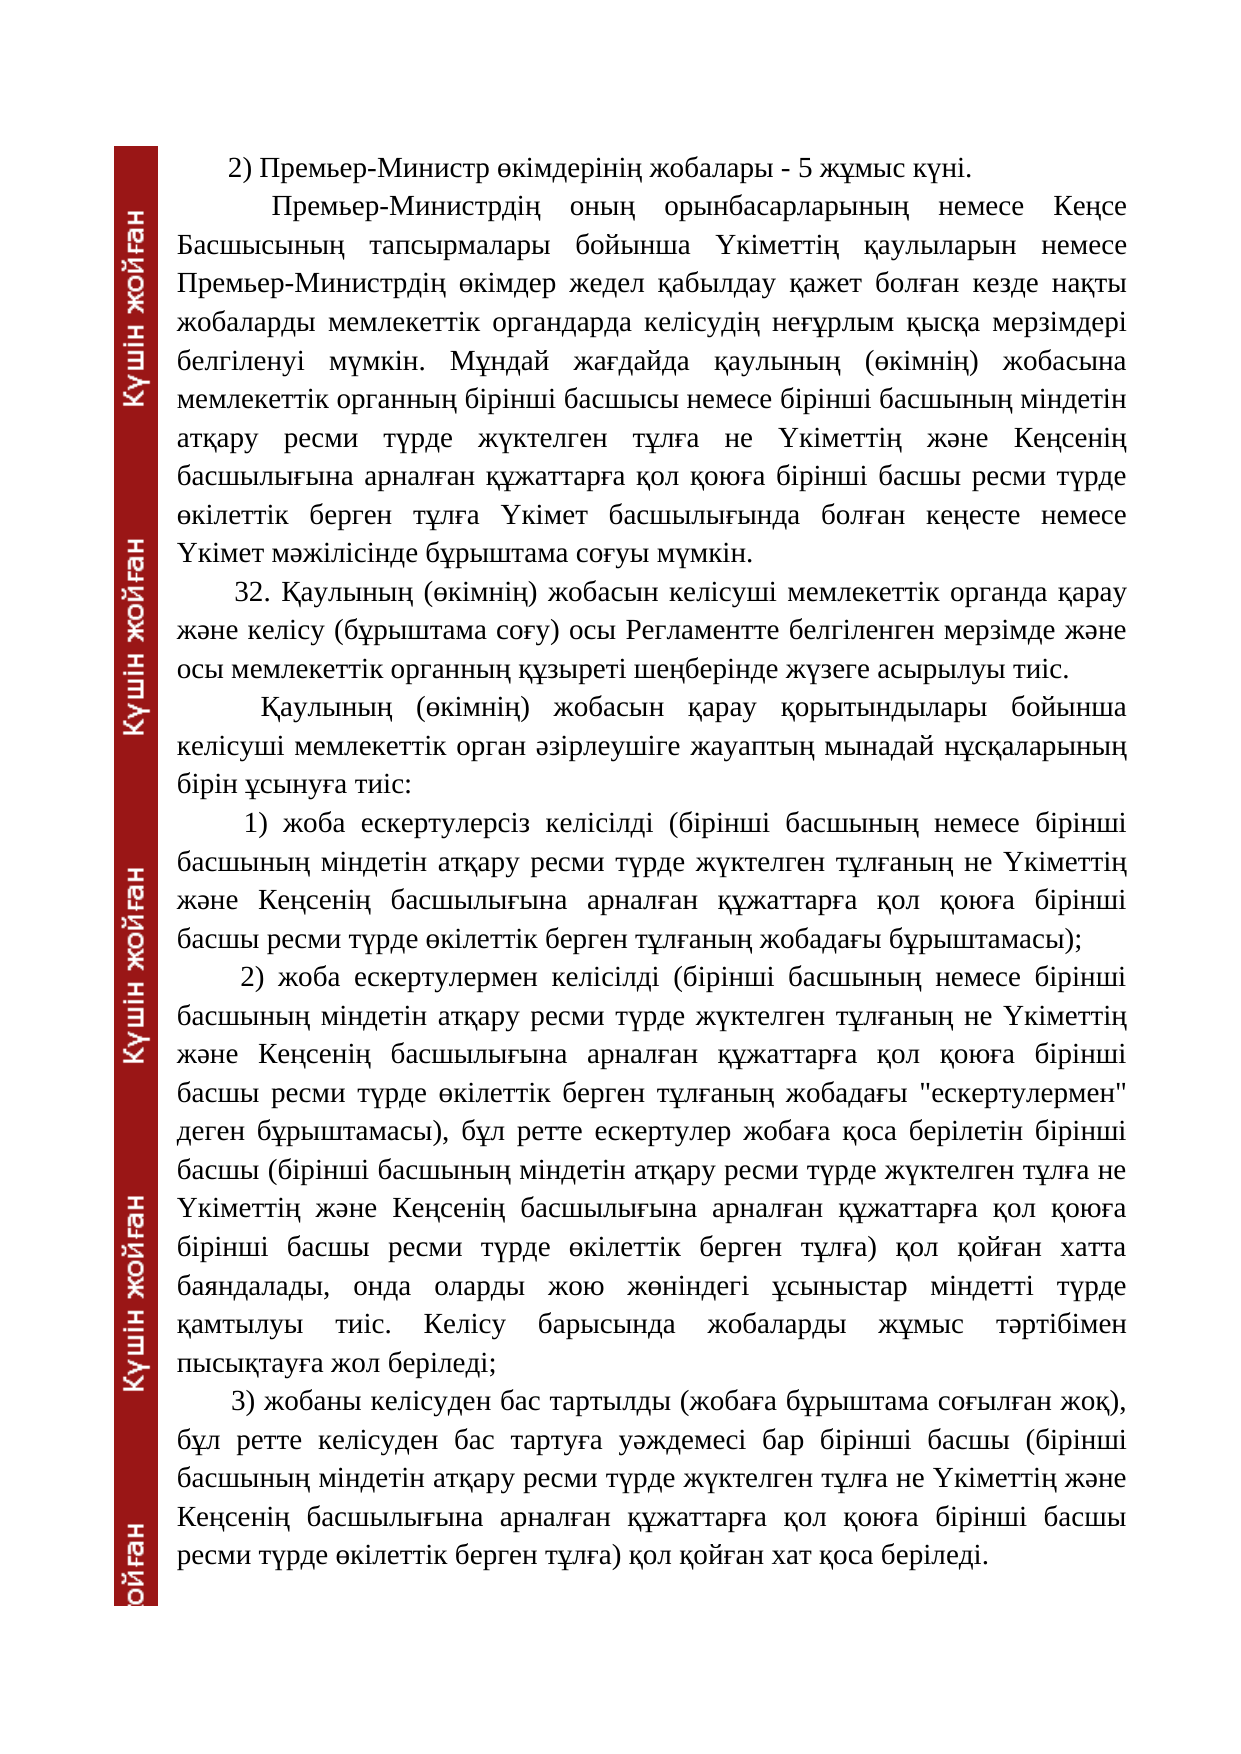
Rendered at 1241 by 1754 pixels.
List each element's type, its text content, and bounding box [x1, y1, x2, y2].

picture [114, 684, 158, 689]
text Қаулының (өкiмнiң) жобасын қарау қорытындылары бойынша келiсушi мемлекеттік орган әзiрлеушiге жауаптың мынадай нұсқаларының бiрiн ұсынуға тиiс: [112, 689, 1128, 800]
text 1) жоба ескертулерсiз келiсiлдi (бiрiншi басшының немесе бiрiншi басшының мiндетiн атқару ресми түрде жүктелген тұлғаның не Үкiметтің және Кеңсенiң басшылығына арналған құжаттарға қол қоюға бiрiншi басшы ресми түрде өкiлеттік берген тұлғаның жобадағы бұрыштамасы); [112, 805, 1128, 954]
picture [114, 1378, 158, 1383]
picture [114, 146, 158, 150]
text Премьер-Министрдiң оның орынбасарларының немесе Кеңсе Басшысының тапсырмалары бойынша Yкiметтiң қаулыларын немесе Премьер-Министрдің өкiмдер жедел қабылдау қажет болған кезде нақты жобаларды мемлекеттiк органдарда келiсудiң неғұрлым қысқа мерзiмдерi белгіленуi мүмкiн. Мұндай жағдайда қаулының (өкiмнiң) жобасына мемлекеттік органның бiрiншi басшысы немесе бiрiншi басшының мiндетiн атқару ресми түрде жүктелген тұлға не Үкiметтің және Кеңсенiң басшылығына арналған құжаттарға қол қоюға бiрiншi басшы ресми түрде өкілеттiк берген тұлға Yкiмет басшылығында болған кеңесте немесе Үкiмет мәжілiсiнде бұрыштама соғуы мүмкін. [112, 188, 1128, 569]
picture [114, 954, 158, 959]
text 32. Қаулының (өкiмнiң) жобасын келiсушi мемлекеттік органда қарау және келiсу (бұрыштама соғу) осы Регламентте белгiленген мерзiмде және осы мемлекеттік органның құзыретi шеңберiнде жүзеге асырылуы тиiс. [112, 574, 1128, 684]
text 2) Премьер-Министр өкiмдерiнiң жобалары - 5 жұмыс күнi. [112, 150, 1128, 183]
picture [114, 800, 158, 805]
picture [114, 1571, 158, 1606]
picture [114, 183, 158, 188]
picture [114, 569, 158, 574]
text 3) жобаны келiсуден бас тартылды (жобаға бұрыштама соғылған жоқ), бұл ретте келiсуден бас тартуға уәждемесi бар бiрiншi басшы (бiрiншi басшының мiндетiн атқару ресми түрде жүктелген тұлға не Үкiметтiң және Кеңсенiң басшылығына арналған құжаттарға қол қоюға бiрiншi басшы ресми түрде өкiлеттік берген тұлға) қол қойған хат қоса беріледi. [112, 1383, 1128, 1571]
text 2) жоба ескертулермен келiсiлдi (бiрiншi басшының немесе бiрiншi басшының мiндетiн атқару ресми түрде жүктелген тұлғаның не Үкiметтiң және Кеңсенің басшылығына арналған құжаттарға қол қоюға бiрiншi басшы ресми түрде өкілеттік берген тұлғаның жобадағы "ескертулермен" деген бұрыштамасы), бұл ретте ескертулер жобаға қоса берілетiн бiрiншi басшы (бiрiншi басшының мiндетiн атқару ресми түрде жүктелген тұлға не Үкiметтің және Кеңсенiң басшылығына арналған құжаттарға қол қоюға бiрiншi басшы ресми түрде өкілеттiк берген тұлға) қол қойған хатта баяндалады, онда оларды жою жөнiндегi ұсыныстар мiндеттi түрде қамтылуы тиiс. Келiсу барысында жобаларды жұмыс тәртiбiмен пысықтауға жол беріледi; [112, 959, 1128, 1378]
